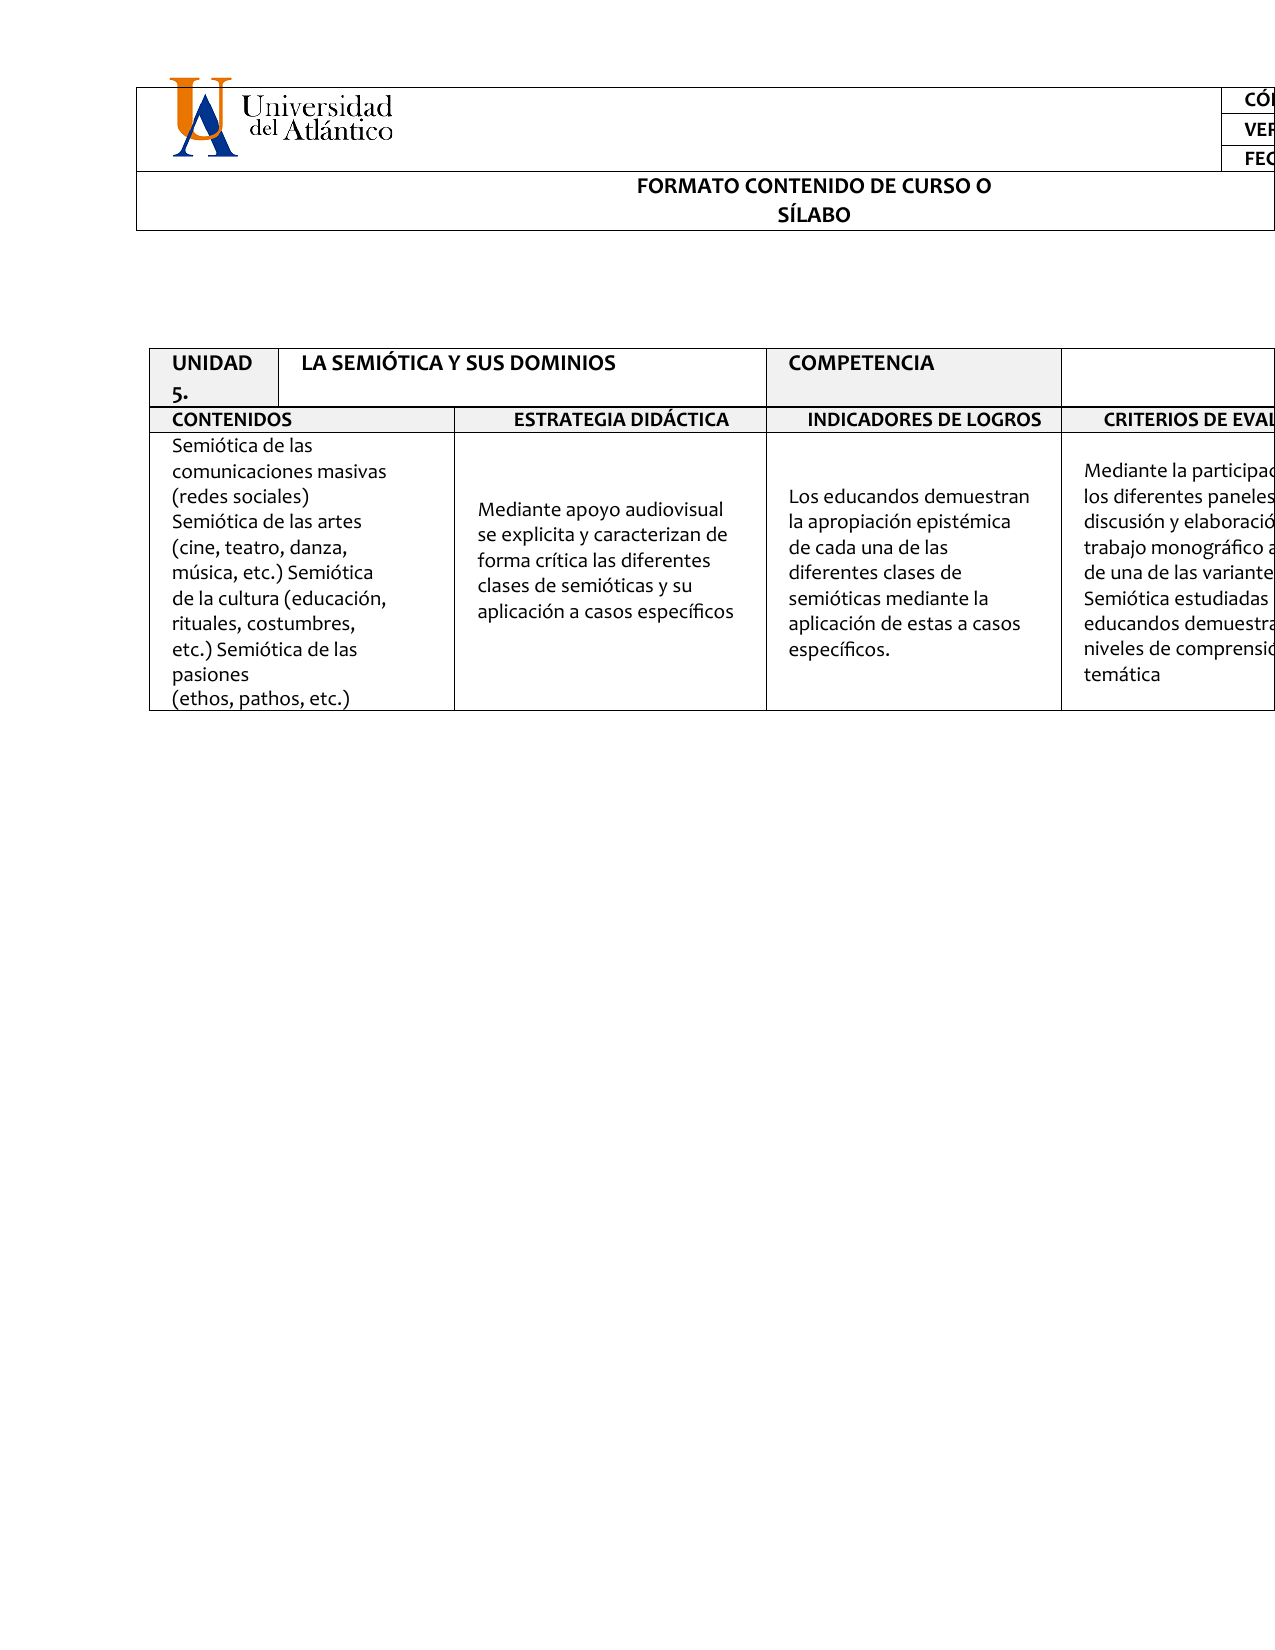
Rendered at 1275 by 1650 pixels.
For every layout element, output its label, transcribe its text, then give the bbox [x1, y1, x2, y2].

picture [169, 77, 393, 87]
table_cell CONTENIDOS [150, 408, 454, 432]
table_header [1062, 349, 1274, 406]
table_header LA SEMIÓTICA Y SUS DOMINIOS [279, 349, 766, 406]
table_header COMPETENCIA [767, 349, 1061, 406]
table_header UNIDAD 5. [150, 349, 278, 406]
table_cell INDICADORES DE LOGROS [767, 408, 1061, 432]
table_cell Mediante la participación en los diferentes paneles de discusión y elaboración de un trabajo monográfico acerca de una de las variantes de la Semiótica estudiadas los educandos demuestran sus niveles de comprensión temática [1062, 433, 1274, 710]
picture [169, 88, 393, 157]
table_cell Los educandos demuestran la apropiación epistémica de cada una de las diferentes clases de semióticas mediante la aplicación de estas a casos específicos. [767, 433, 1061, 710]
table_cell Semiótica de las comunicaciones masivas (redes sociales) Semiótica de las artes (cine, teatro, danza, música, etc.) Semiótica de la cultura (educación, rituales, costumbres, etc.) Semiótica de las pasiones (ethos, pathos, etc.) [150, 433, 454, 710]
table_cell Mediante apoyo audiovisual se explicita y caracterizan de forma crítica las diferentes clases de semióticas y su aplicación a casos específicos [455, 433, 766, 710]
table_cell ESTRATEGIA DIDÁCTICA [455, 408, 766, 432]
table_cell CRITERIOS DE EVALUACIÓN [1062, 408, 1274, 432]
